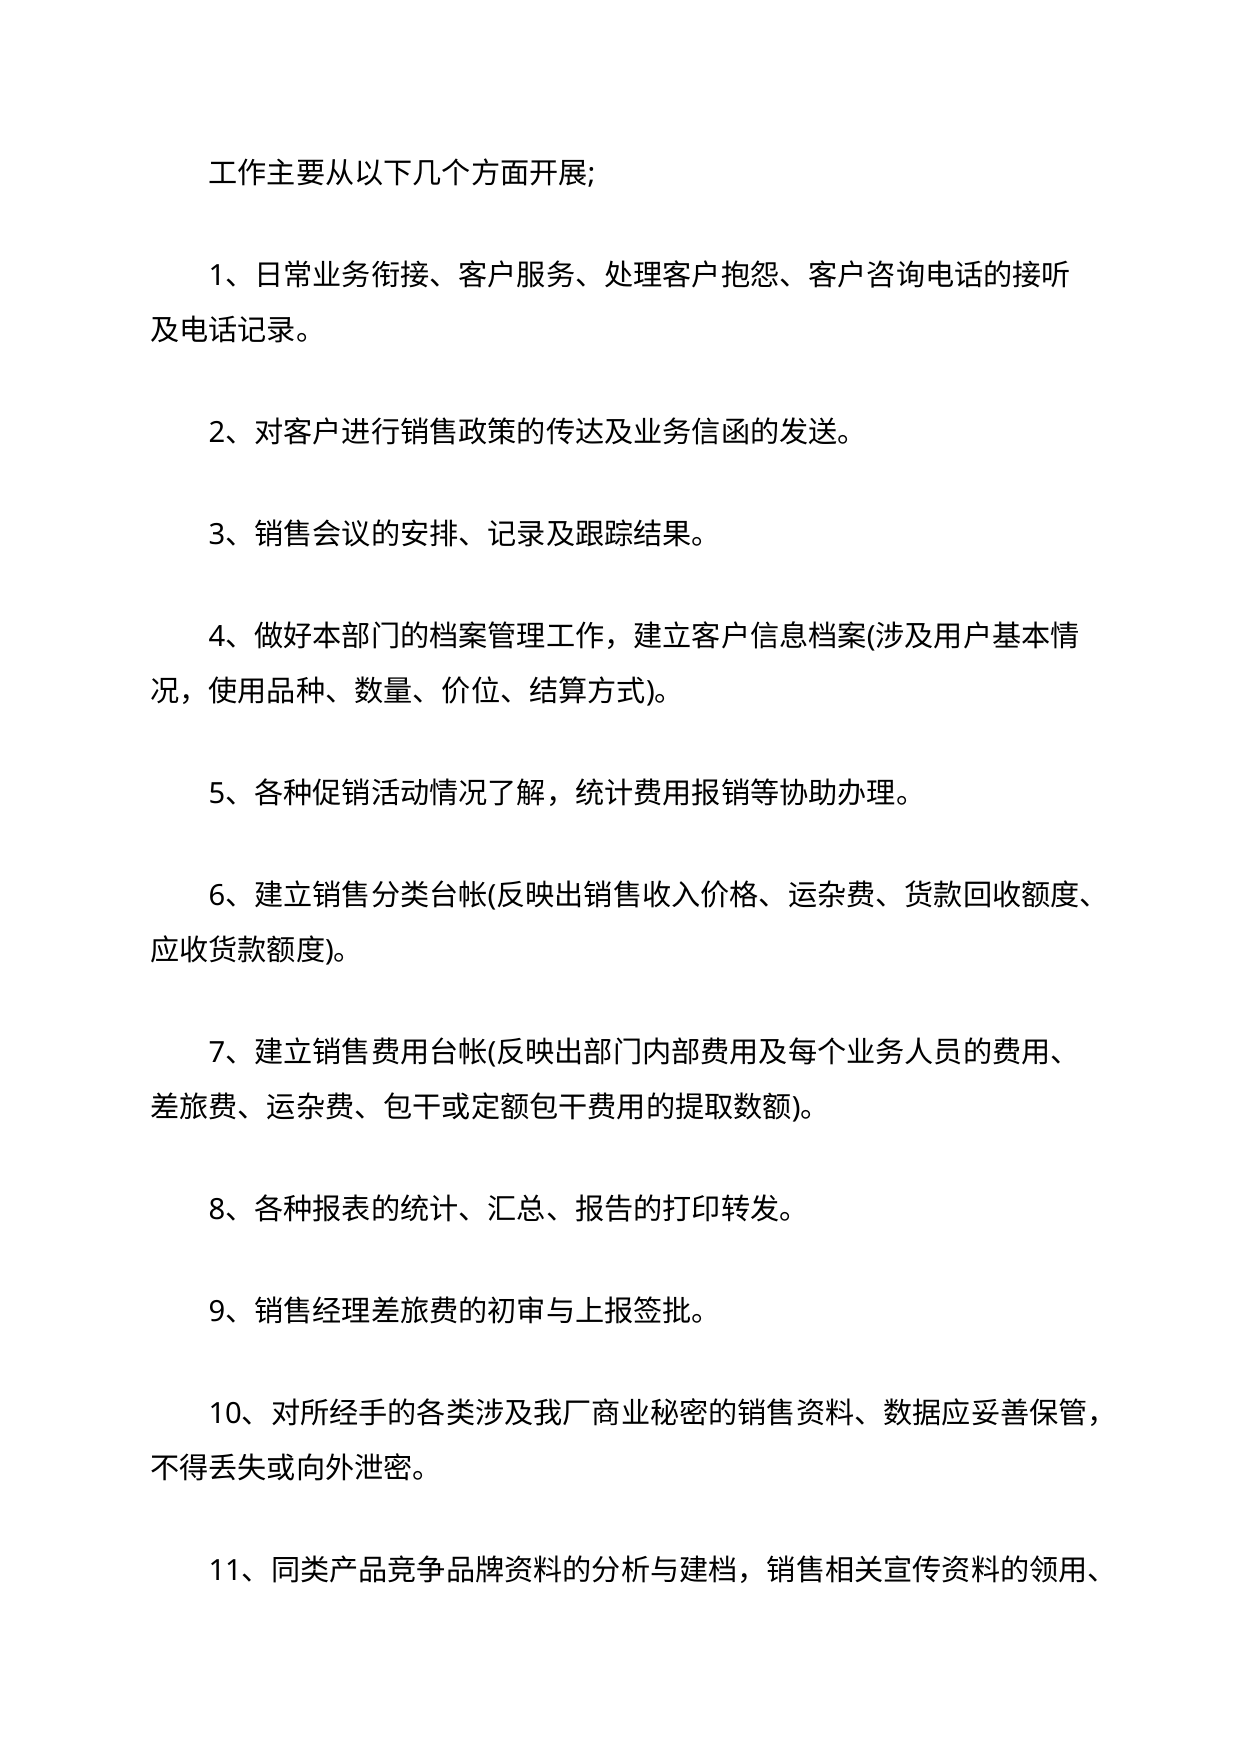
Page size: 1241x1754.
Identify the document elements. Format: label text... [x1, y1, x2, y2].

text 3、销售会议的安排、记录及跟踪结果。 [150, 511, 1090, 553]
text 2、对客户进行销售政策的传达及业务信函的发送。 [150, 409, 1090, 451]
text 8、各种报表的统计、汇总、报告的打印转发。 [150, 1186, 1090, 1228]
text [150, 1546, 1090, 1589]
text 1、日常业务衔接、客户服务、处理客户抱怨、客户咨询电话的接听及电话记录。 [150, 252, 1090, 349]
text 7、建立销售费用台帐(反映出部门内部费用及每个业务人员的费用、差旅费、运杂费、包干或定额包干费用的提取数额)。 [150, 1029, 1090, 1126]
text 6、建立销售分类台帐(反映出销售收入价格、运杂费、货款回收额度、应收货款额度)。 [150, 872, 1090, 969]
text 工作主要从以下几个方面开展; [150, 150, 1090, 192]
text 4、做好本部门的档案管理工作，建立客户信息档案(涉及用户基本情况，使用品种、数量、价位、结算方式)。 [150, 613, 1090, 710]
text 9、销售经理差旅费的初审与上报签批。 [150, 1288, 1090, 1330]
text 10、对所经手的各类涉及我厂商业秘密的销售资料、数据应妥善保管，不得丢失或向外泄密。 [150, 1389, 1090, 1487]
text 5、各种促销活动情况了解，统计费用报销等协助办理。 [150, 770, 1090, 812]
